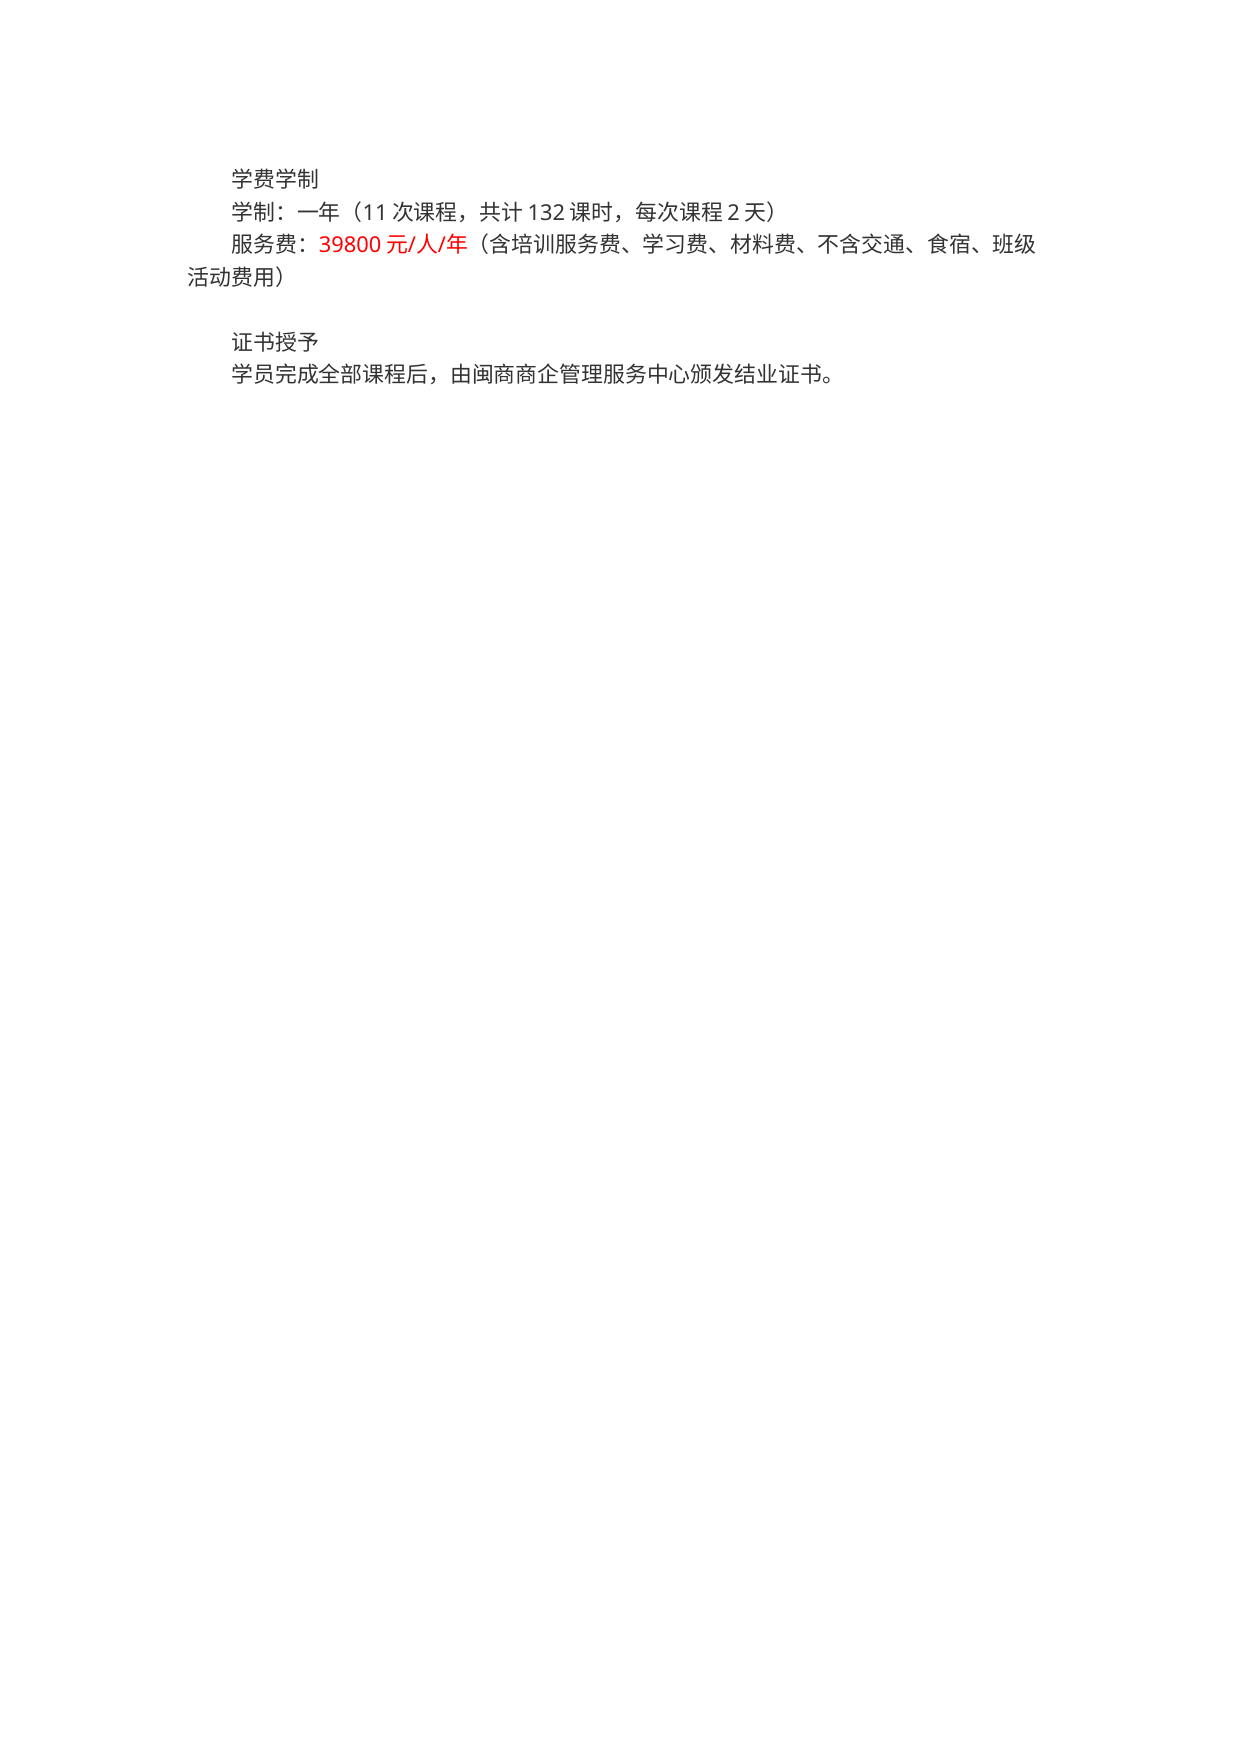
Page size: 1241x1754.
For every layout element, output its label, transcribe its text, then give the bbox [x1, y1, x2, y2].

text 学员完成全部课程后，由闽商商企管理服务中心颁发结业证书。 [187, 357, 1053, 389]
text 学费学制 [187, 162, 1053, 194]
text 学制：一年（11次课程，共计132课时，每次课程2天） [187, 194, 1053, 227]
text 证书授予 [187, 324, 1053, 357]
text 服务费：39800元/人/年（含培训服务费、学习费、材料费、不含交通、食宿、班级活动费用） [187, 227, 1053, 292]
